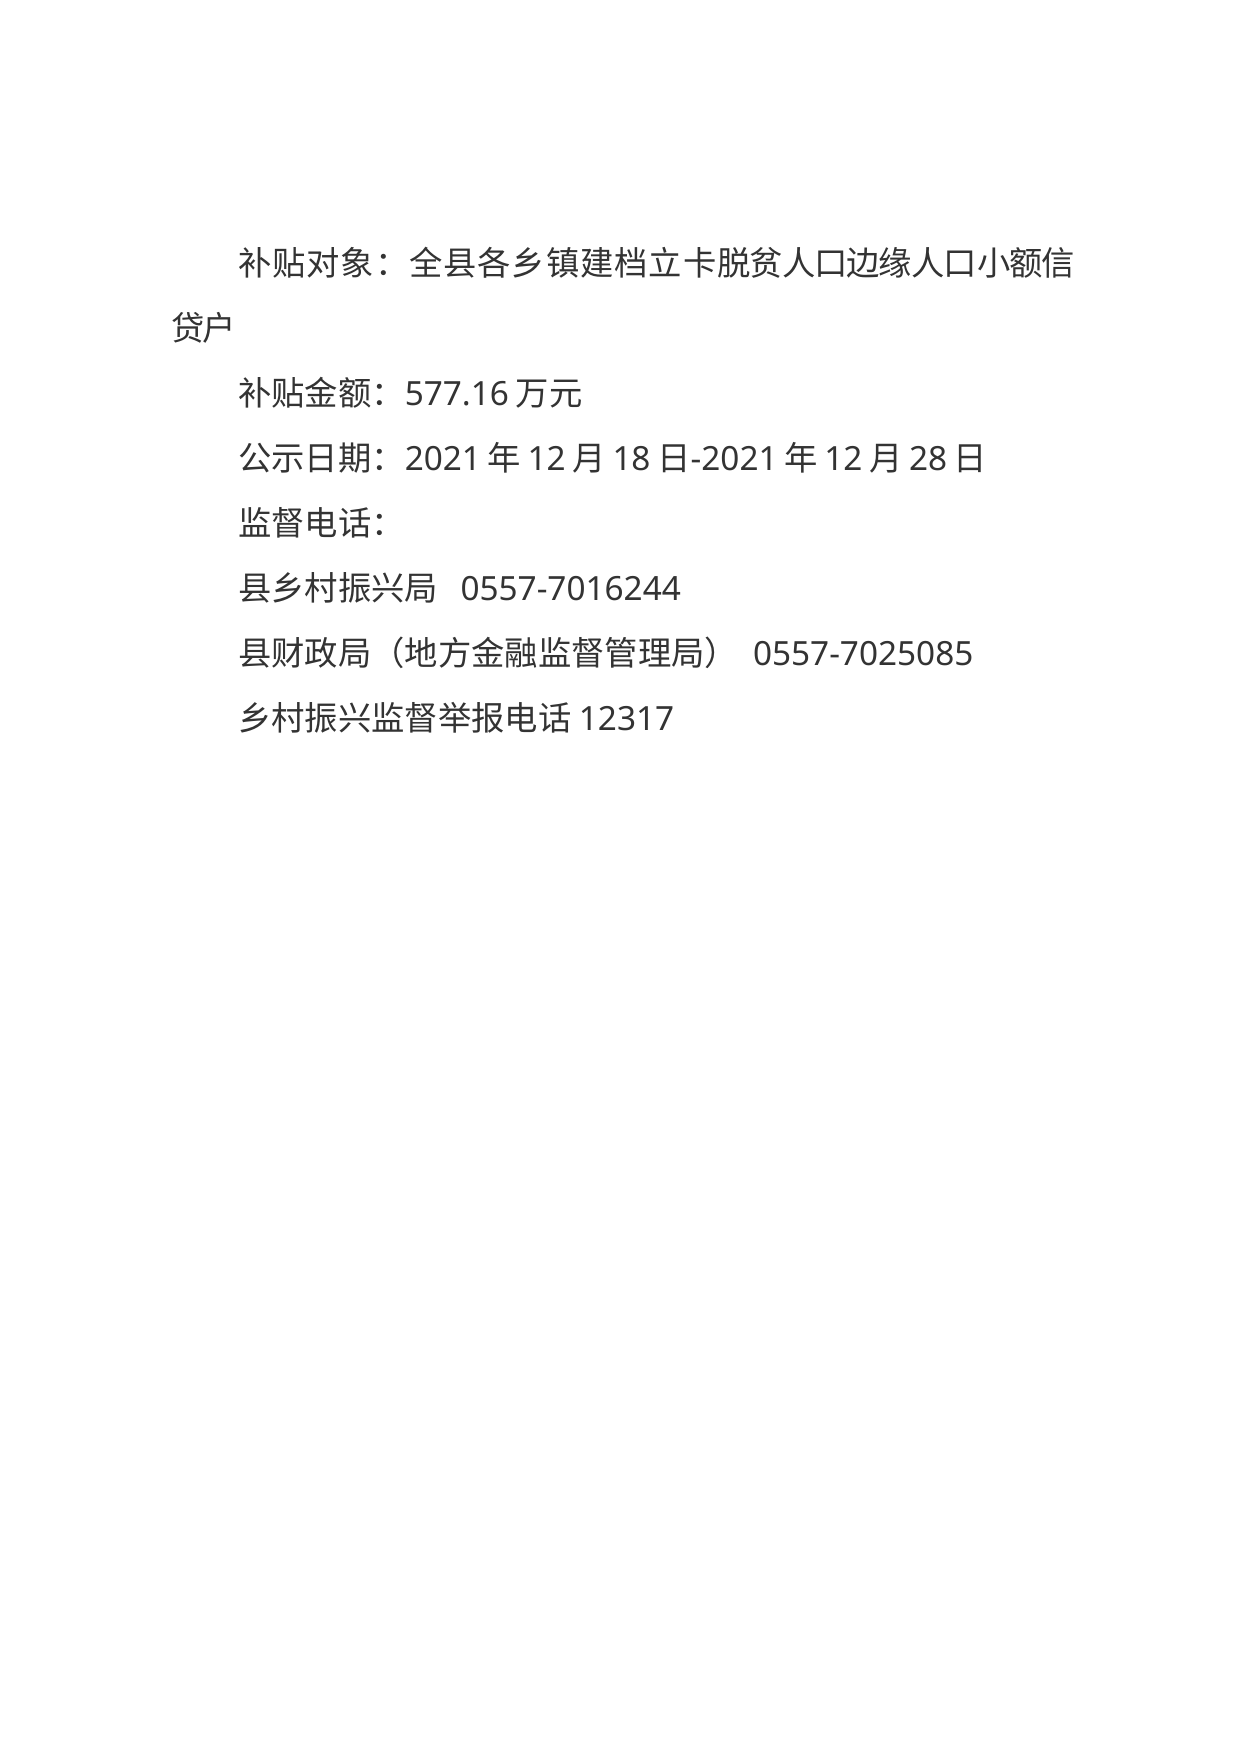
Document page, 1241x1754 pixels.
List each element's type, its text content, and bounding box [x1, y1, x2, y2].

text 补贴金额：577.16万元 [171, 358, 1075, 423]
text 县乡村振兴局 0557-7016244 [171, 553, 1075, 618]
text 公示日期：2021年12月18日-2021年12月28日 [171, 423, 1075, 488]
text 监督电话： [171, 488, 1075, 553]
text 乡村振兴监督举报电话 12317 [171, 683, 1075, 748]
text 县财政局（地方金融监督管理局） 0557-7025085 [171, 618, 1075, 683]
text 补贴对象：全县各乡镇建档立卡脱贫人口边缘人口小额信贷户 [171, 228, 1075, 358]
